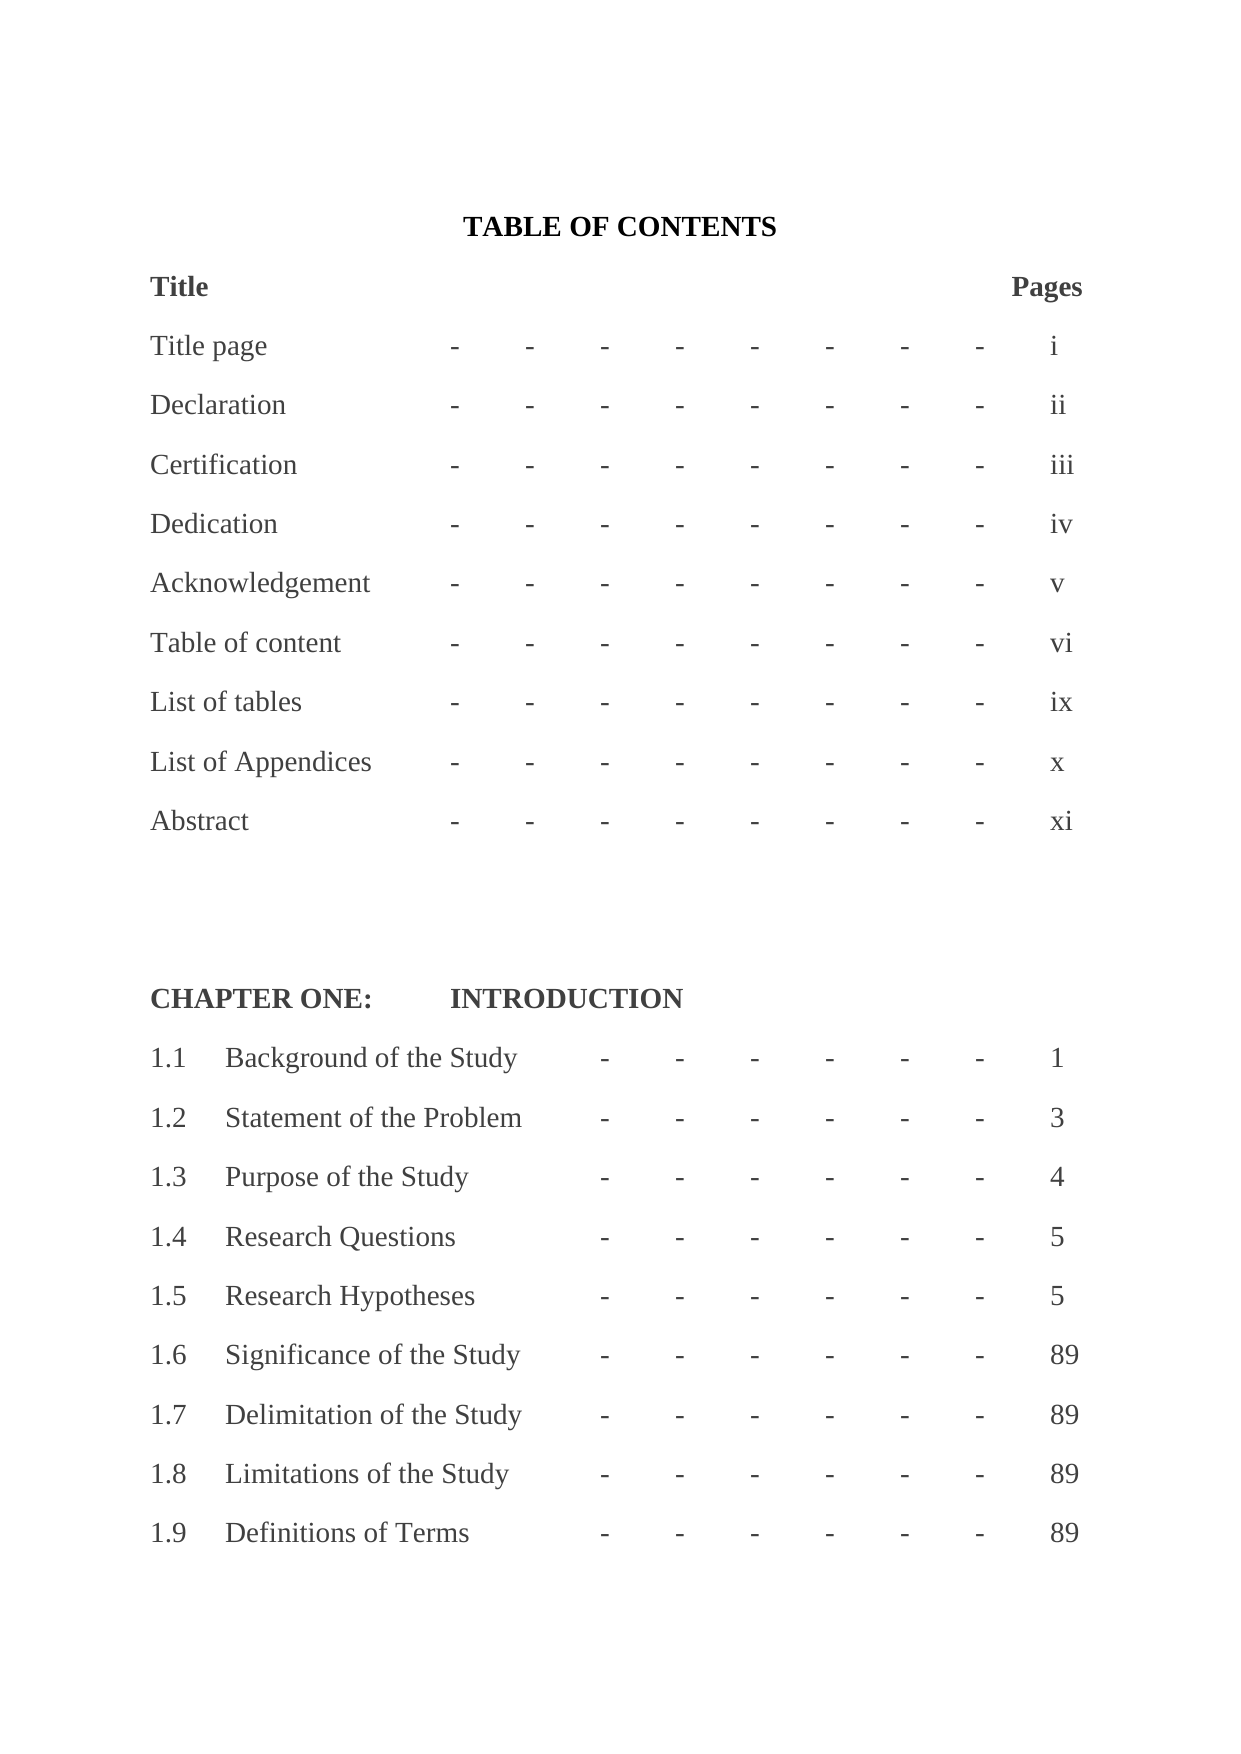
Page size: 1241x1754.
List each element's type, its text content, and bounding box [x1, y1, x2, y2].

text 1.6 Significance of the Study - - - - - - 89 [150, 1337, 1090, 1371]
text 1.2 Statement of the Problem - - - - - - 3 [150, 1100, 1090, 1133]
text List of tables - - - - - - - - ix [150, 684, 1090, 718]
text 1.8 Limitations of the Study - - - - - - 89 [150, 1456, 1090, 1490]
text Title page - - - - - - - - i [150, 328, 1090, 362]
text Declaration - - - - - - - - ii [150, 387, 1090, 421]
text 1.5 Research Hypotheses - - - - - - 5 [150, 1278, 1090, 1312]
text Abstract - - - - - - - - xi [150, 803, 1090, 837]
text CHAPTER ONE: INTRODUCTION [150, 981, 1090, 1015]
text Acknowledgement - - - - - - - - v [150, 566, 1090, 599]
text TABLE OF CONTENTS [150, 209, 1090, 243]
text 1.4 Research Questions - - - - - - 5 [150, 1219, 1090, 1252]
text Table of content - - - - - - - - vi [150, 625, 1090, 658]
text 1.3 Purpose of the Study - - - - - - 4 [150, 1159, 1090, 1193]
text 1.1 Background of the Study - - - - - - 1 [150, 1041, 1090, 1074]
text List of Appendices - - - - - - - - x [150, 744, 1090, 777]
text Dedication - - - - - - - - iv [150, 506, 1090, 540]
text Title Pages [150, 269, 1090, 302]
text 1.9 Definitions of Terms - - - - - - 89 [150, 1516, 1090, 1549]
text Certification - - - - - - - - iii [150, 447, 1090, 480]
text 1.7 Delimitation of the Study - - - - - - 89 [150, 1397, 1090, 1430]
